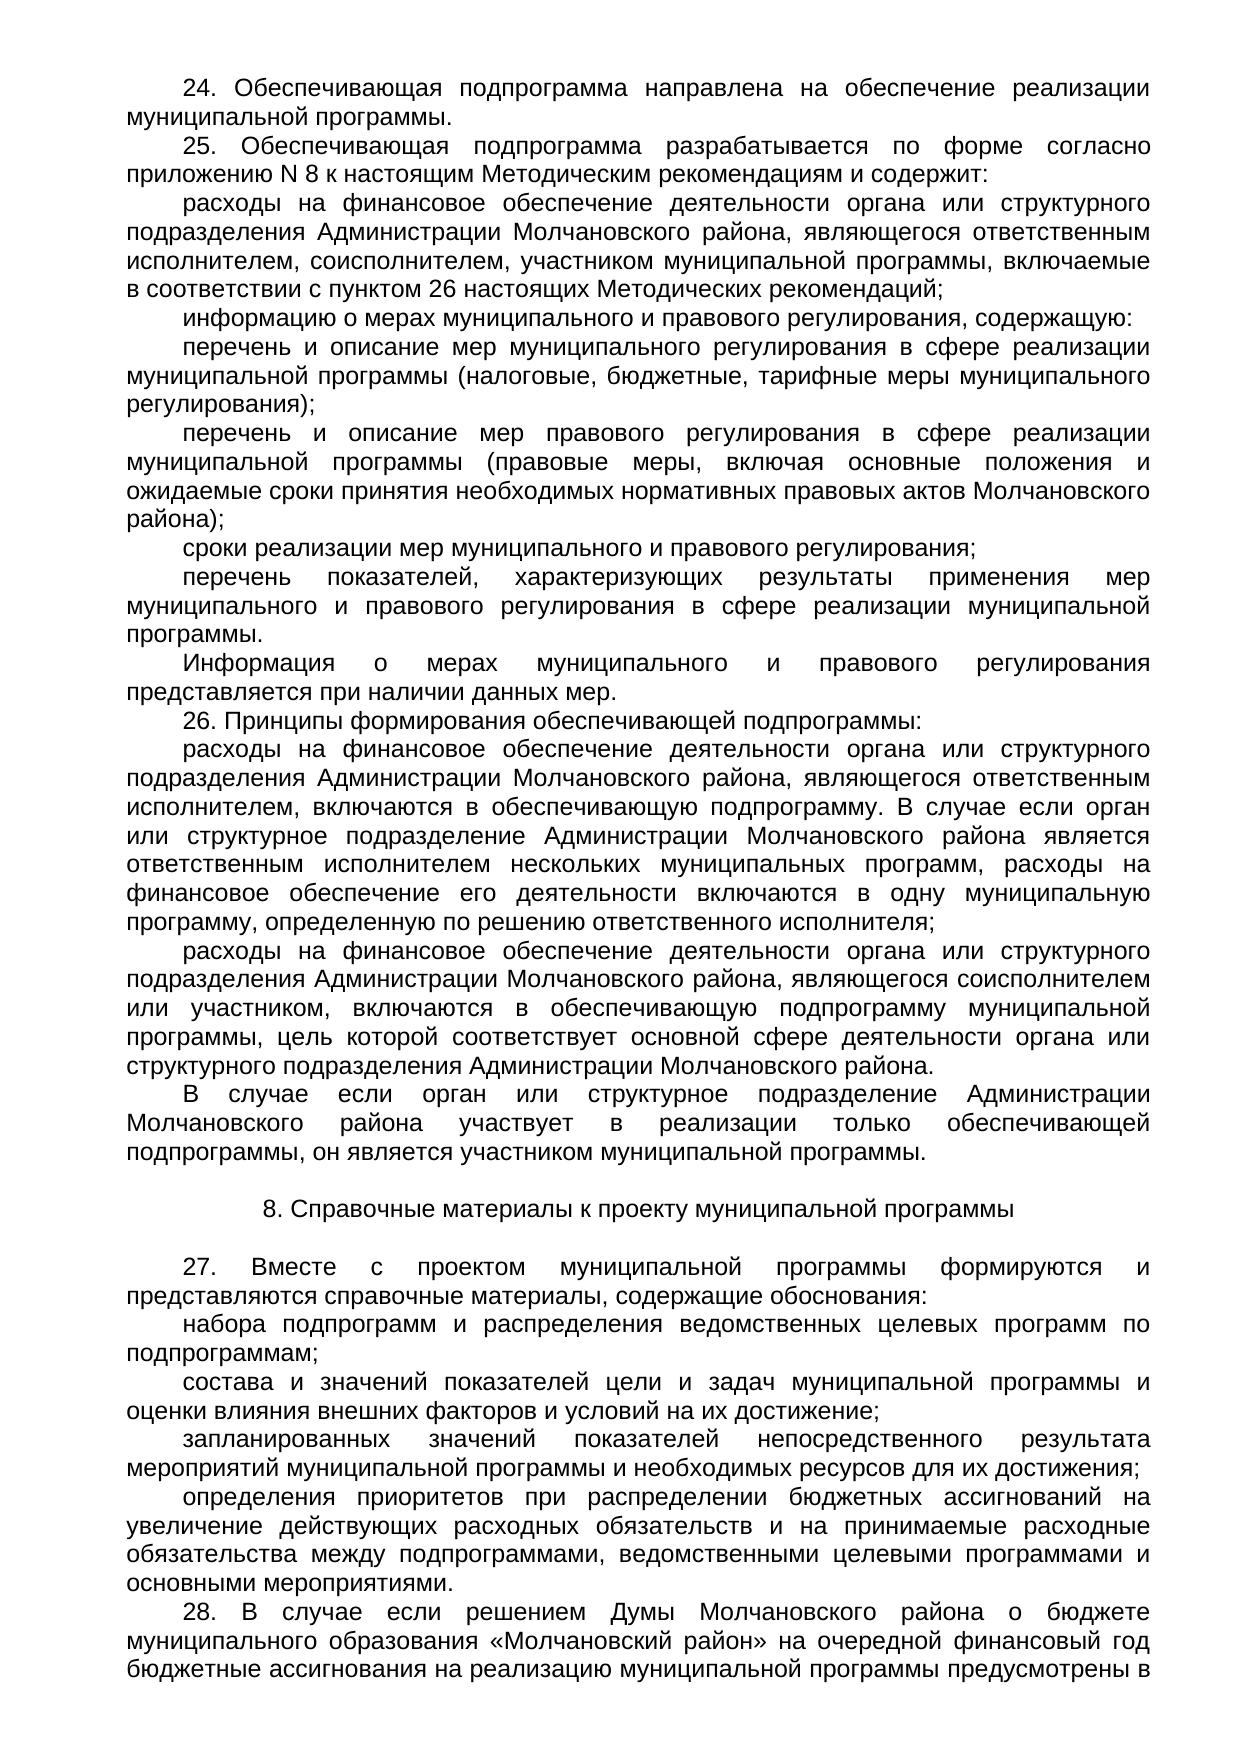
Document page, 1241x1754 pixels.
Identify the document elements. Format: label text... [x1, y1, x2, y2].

text состава и значений показателей цели и задач муниципальной программы и оценки влияния внешних факторов и условий на их достижение; [126, 1367, 1152, 1424]
text 27. Вместе с проектом муниципальной программы формируются и представляются справочные материалы, содержащие обоснования: [126, 1252, 1152, 1309]
text Информация о мерах муниципального и правового регулирования представляется при наличии данных мер. [126, 648, 1152, 706]
text набора подпрограмм и распределения ведомственных целевых программ по подпрограммам; [126, 1309, 1152, 1367]
text информацию о мерах муниципального и правового регулирования, содержащую: [126, 303, 1152, 332]
text 25. Обеспечивающая подпрограмма разрабатывается по форме согласно приложению N 8 к настоящим Методическим рекомендациям и содержит: [126, 131, 1152, 188]
text расходы на финансовое обеспечение деятельности органа или структурного подразделения Администрации Молчановского района, являющегося ответственным исполнителем, включаются в обеспечивающую подпрограмму. В случае если орган или структурное подразделение Администрации Молчановского района является ответственным исполнителем нескольких муниципальных программ, расходы на финансовое обеспечение его деятельности включаются в одну муниципальную программу, определенную по решению ответственного исполнителя; [126, 734, 1152, 936]
text расходы на финансовое обеспечение деятельности органа или структурного подразделения Администрации Молчановского района, являющегося ответственным исполнителем, соисполнителем, участником муниципальной программы, включаемые в соответствии с пунктом 26 настоящих Методических рекомендаций; [126, 188, 1152, 303]
text запланированных значений показателей непосредственного результата мероприятий муниципальной программы и необходимых ресурсов для их достижения; [126, 1424, 1152, 1482]
text 24. Обеспечивающая подпрограмма направлена на обеспечение реализации муниципальной программы. [126, 73, 1152, 131]
text В случае если орган или структурное подразделение Администрации Молчановского района участвует в реализации только обеспечивающей подпрограммы, он является участником муниципальной программы. [126, 1079, 1152, 1166]
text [126, 1597, 1152, 1683]
text сроки реализации мер муниципального и правового регулирования; [126, 533, 1152, 562]
text перечень показателей, характеризующих результаты применения мер муниципального и правового регулирования в сфере реализации муниципальной программы. [126, 562, 1152, 648]
text определения приоритетов при распределении бюджетных ассигнований на увеличение действующих расходных обязательств и на принимаемые расходные обязательства между подпрограммами, ведомственными целевыми программами и основными мероприятиями. [126, 1482, 1152, 1597]
text 8. Справочные материалы к проекту муниципальной программы [126, 1194, 1152, 1223]
text 26. Принципы формирования обеспечивающей подпрограммы: [126, 706, 1152, 734]
text перечень и описание мер правового регулирования в сфере реализации муниципальной программы (правовые меры, включая основные положения и ожидаемые сроки принятия необходимых нормативных правовых актов Молчановского района); [126, 418, 1152, 533]
text расходы на финансовое обеспечение деятельности органа или структурного подразделения Администрации Молчановского района, являющегося соисполнителем или участником, включаются в обеспечивающую подпрограмму муниципальной программы, цель которой соответствует основной сфере деятельности органа или структурного подразделения Администрации Молчановского района. [126, 936, 1152, 1079]
text перечень и описание мер муниципального регулирования в сфере реализации муниципальной программы (налоговые, бюджетные, тарифные меры муниципального регулирования); [126, 332, 1152, 418]
